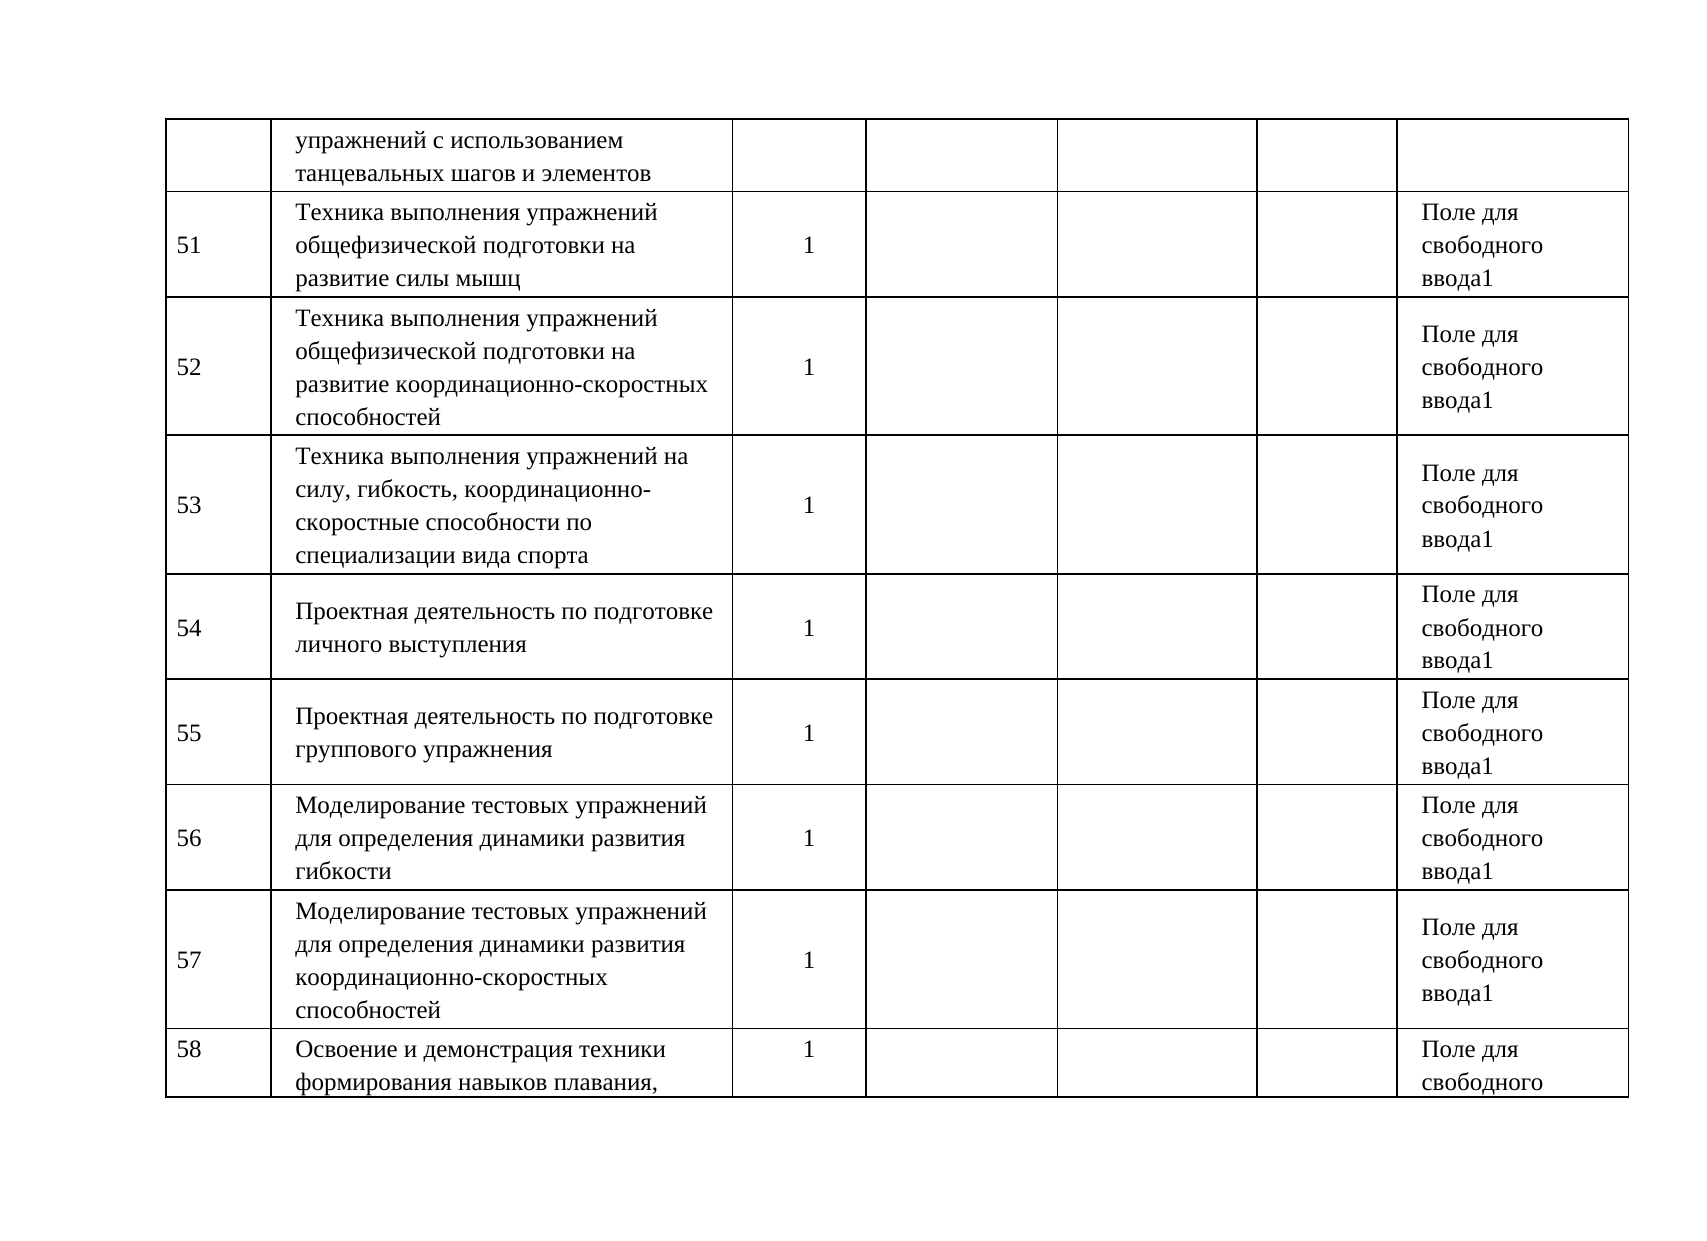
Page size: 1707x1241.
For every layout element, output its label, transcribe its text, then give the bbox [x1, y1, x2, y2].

table_cell [1058, 785, 1256, 889]
table_cell 1 [733, 298, 865, 434]
table_cell [1058, 298, 1256, 434]
table_cell [867, 575, 1057, 678]
table_cell 55 [167, 680, 270, 784]
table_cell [1398, 120, 1628, 191]
table_cell 52 [167, 298, 270, 434]
table_cell [1258, 120, 1396, 191]
table_cell 1 [733, 575, 865, 678]
table_cell Поле для свободного ввода1 [1398, 298, 1628, 434]
table_cell Поле для свободного ввода1 [1398, 785, 1628, 889]
table_cell 1 [733, 891, 865, 1027]
table_cell 1 [733, 436, 865, 573]
table_cell 58 [167, 1029, 270, 1096]
table_cell Техника выполнения упражнений общефизической подготовки на развитие силы мышц [272, 192, 732, 296]
table_cell 51 [167, 192, 270, 296]
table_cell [272, 1029, 732, 1096]
table_cell [1258, 575, 1396, 678]
table_cell [867, 192, 1057, 296]
table_cell Проектная деятельность по подготовке личного выступления [272, 575, 732, 678]
table_cell Проектная деятельность по подготовке группового упражнения [272, 680, 732, 784]
table_cell [1258, 680, 1396, 784]
table_cell [1258, 785, 1396, 889]
table_cell Техника выполнения упражнений на силу, гибкость, координационно-скоростные способности по специализации вида спорта [272, 436, 732, 573]
table_cell Поле для свободного ввода1 [1398, 891, 1628, 1027]
table_cell [1058, 436, 1256, 573]
table_cell Техника выполнения упражнений общефизической подготовки на развитие координационно-скоростных способностей [272, 298, 732, 434]
table_cell [1058, 120, 1256, 191]
table_cell [1058, 1029, 1256, 1096]
table_cell 57 [167, 891, 270, 1027]
table_cell [1258, 436, 1396, 573]
table_cell Поле для свободного ввода1 [1398, 436, 1628, 573]
table_cell 53 [167, 436, 270, 573]
table_cell 1 [733, 1029, 865, 1096]
table_cell [867, 120, 1057, 191]
table_cell 1 [733, 785, 865, 889]
table_cell 1 [733, 680, 865, 784]
table_cell Моделирование тестовых упражнений для определения динамики развития гибкости [272, 785, 732, 889]
table_cell 56 [167, 785, 270, 889]
table_cell [1058, 192, 1256, 296]
table_cell [867, 891, 1057, 1027]
table_cell [867, 785, 1057, 889]
table_cell [1058, 680, 1256, 784]
table_cell [867, 298, 1057, 434]
table_cell 1 [733, 192, 865, 296]
table_cell [1258, 891, 1396, 1027]
table_cell 50 [167, 120, 270, 191]
table_cell 54 [167, 575, 270, 678]
table_cell Моделирование тестовых упражнений для определения динамики развития координационно-скоростных способностей [272, 891, 732, 1027]
table_cell [1258, 192, 1396, 296]
table_cell Поле для свободного ввода1 [1398, 680, 1628, 784]
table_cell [272, 120, 732, 191]
table_cell [867, 680, 1057, 784]
table_cell [1258, 298, 1396, 434]
table_cell [1258, 1029, 1396, 1096]
table_cell 1 [733, 120, 865, 191]
table_cell Поле для свободного ввода1 [1398, 575, 1628, 678]
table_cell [1398, 1029, 1628, 1096]
table_cell Поле для свободного ввода1 [1398, 192, 1628, 296]
table_cell [1058, 891, 1256, 1027]
table_cell [867, 436, 1057, 573]
table_cell [867, 1029, 1057, 1096]
table_cell [1058, 575, 1256, 678]
